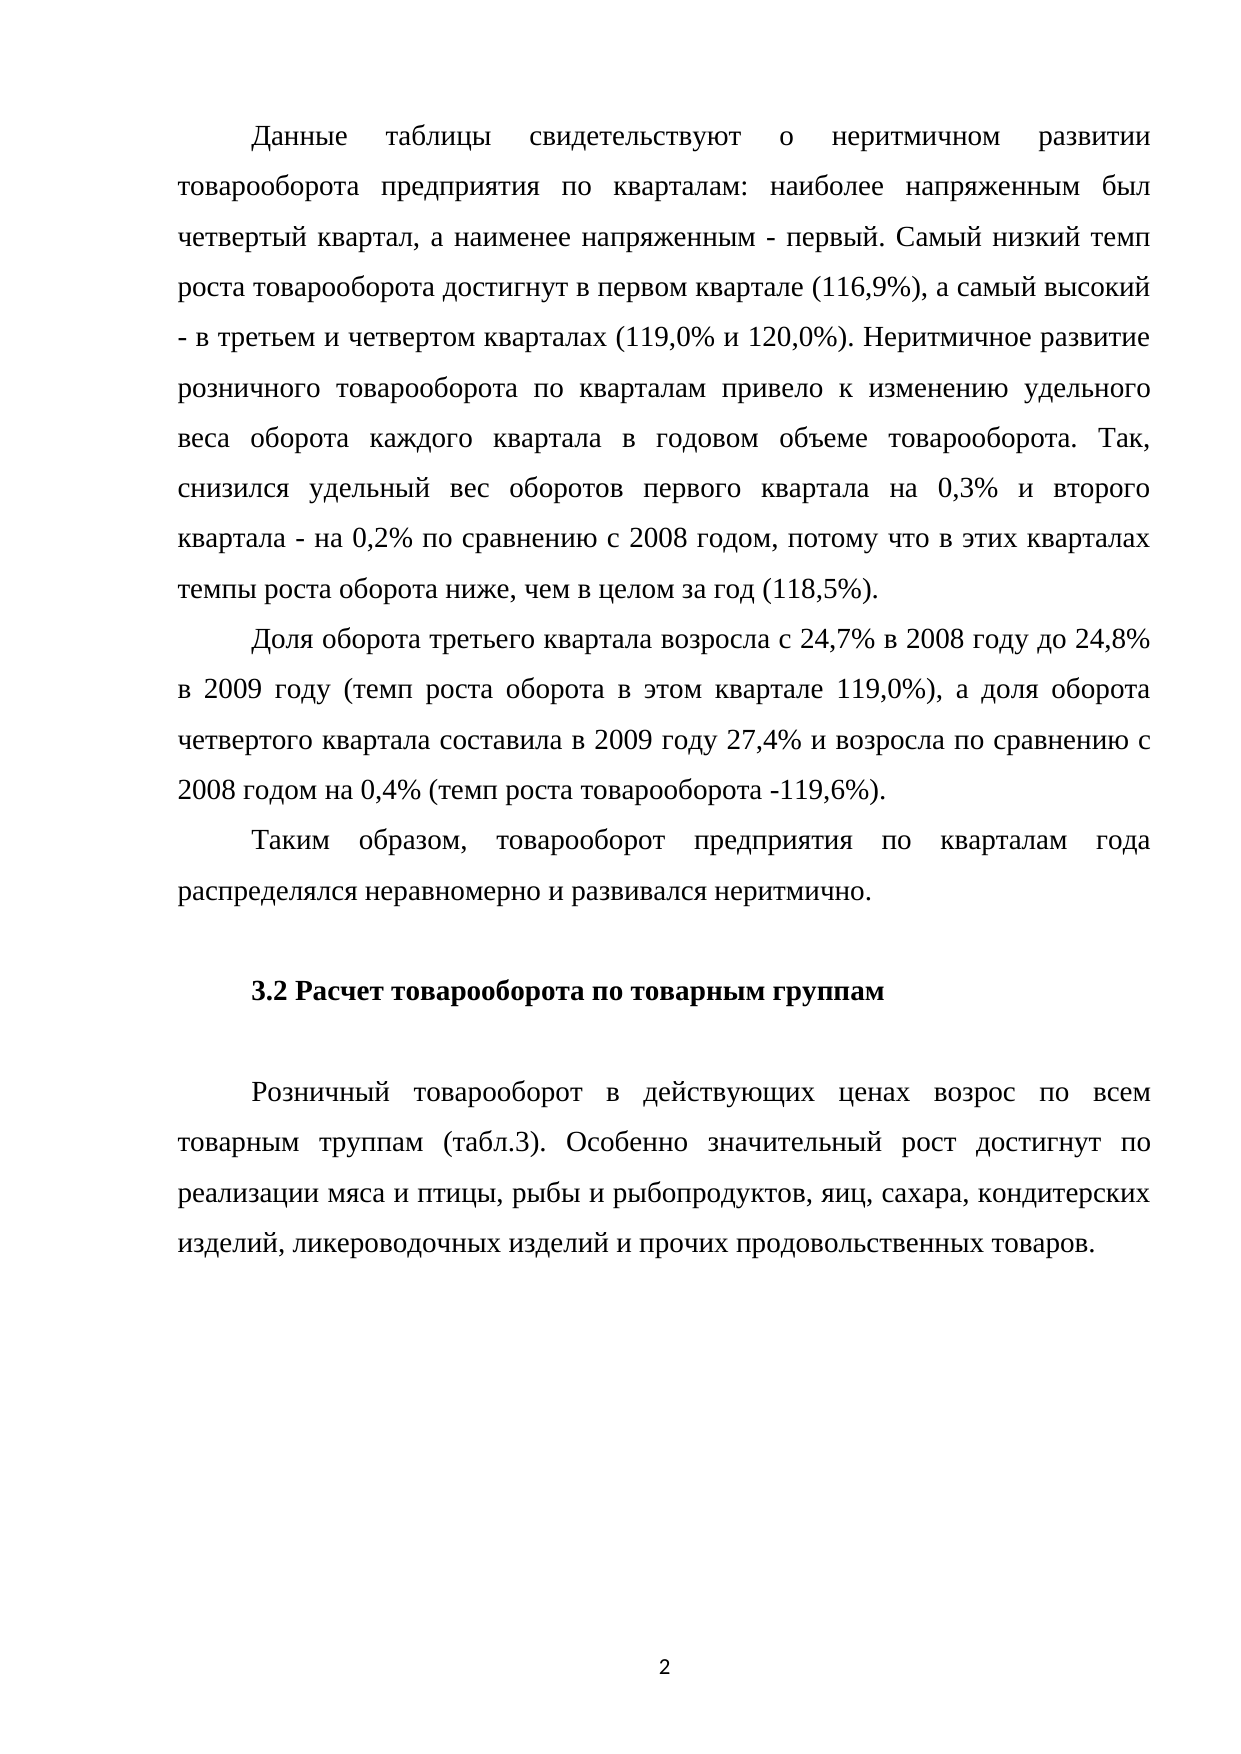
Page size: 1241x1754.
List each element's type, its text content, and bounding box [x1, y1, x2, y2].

text Таким образом, товарооборот предприятия по кварталам года распределялся неравномерно и развивался неритмично. [177, 822, 1152, 906]
text Данные таблицы свидетельствуют о неритмичном развитии товарооборота предприятия по кварталам: наиболее напряженным был четвертый квартал, а наименее напряженным - первый. Самый низкий темп роста товарооборота достигнут в первом квартале (116,9%), а самый высокий - в третьем и четвертом кварталах (119,0% и 120,0%). Неритмичное развитие розничного товарооборота по кварталам привело к изменению удельного веса оборота каждого квартала в годовом объеме товарооборота. Так, снизился удельный вес оборотов первого квартала на 0,3% и второго квартала - на 0,2% по сравнению с 2008 годом, потому что в этих кварталах темпы роста оборота ниже, чем в целом за год (118,5%). [177, 118, 1152, 604]
text Доля оборота третьего квартала возросла с 24,7% в 2008 году до 24,8% в 2009 году (темп роста оборота в этом квартале 119,0%), а доля оборота четвертого квартала составила в 2009 году 27,4% и возросла по сравнению с 2008 годом на 0,4% (темп роста товарооборота -119,6%). [177, 621, 1152, 806]
text Розничный товарооборот в действующих ценах возрос по всем товарным труппам (табл.3). Особенно значительный рост достигнут по реализации мяса и птицы, рыбы и рыбопродуктов, яиц, сахара, кондитерских изделий, ликероводочных изделий и прочих продовольственных товаров. [177, 1074, 1152, 1258]
text 3.2 Расчет товарооборота по товарным группам [177, 973, 1152, 1007]
